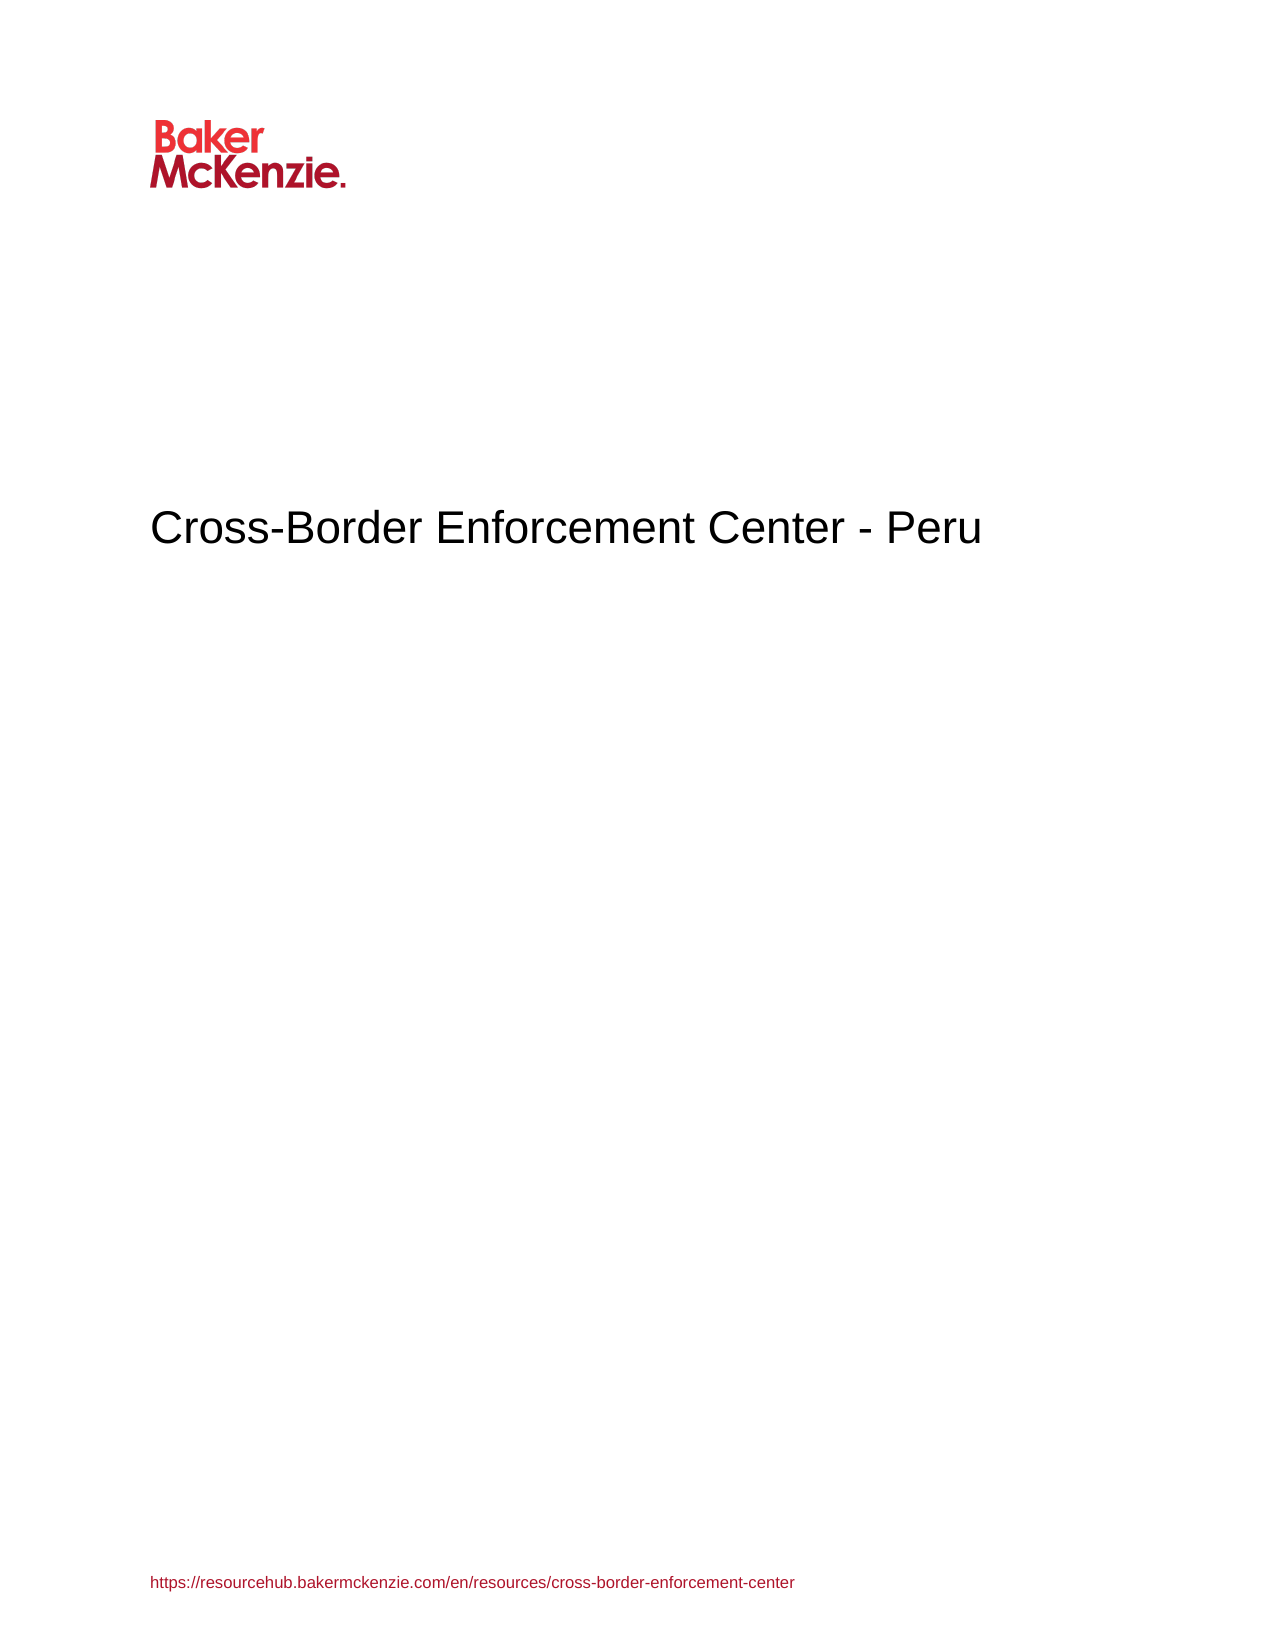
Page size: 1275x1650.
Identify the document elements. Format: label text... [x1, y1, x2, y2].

subtitle Cross-Border Enforcement Center - Peru [150, 501, 1087, 554]
picture [150, 120, 346, 189]
